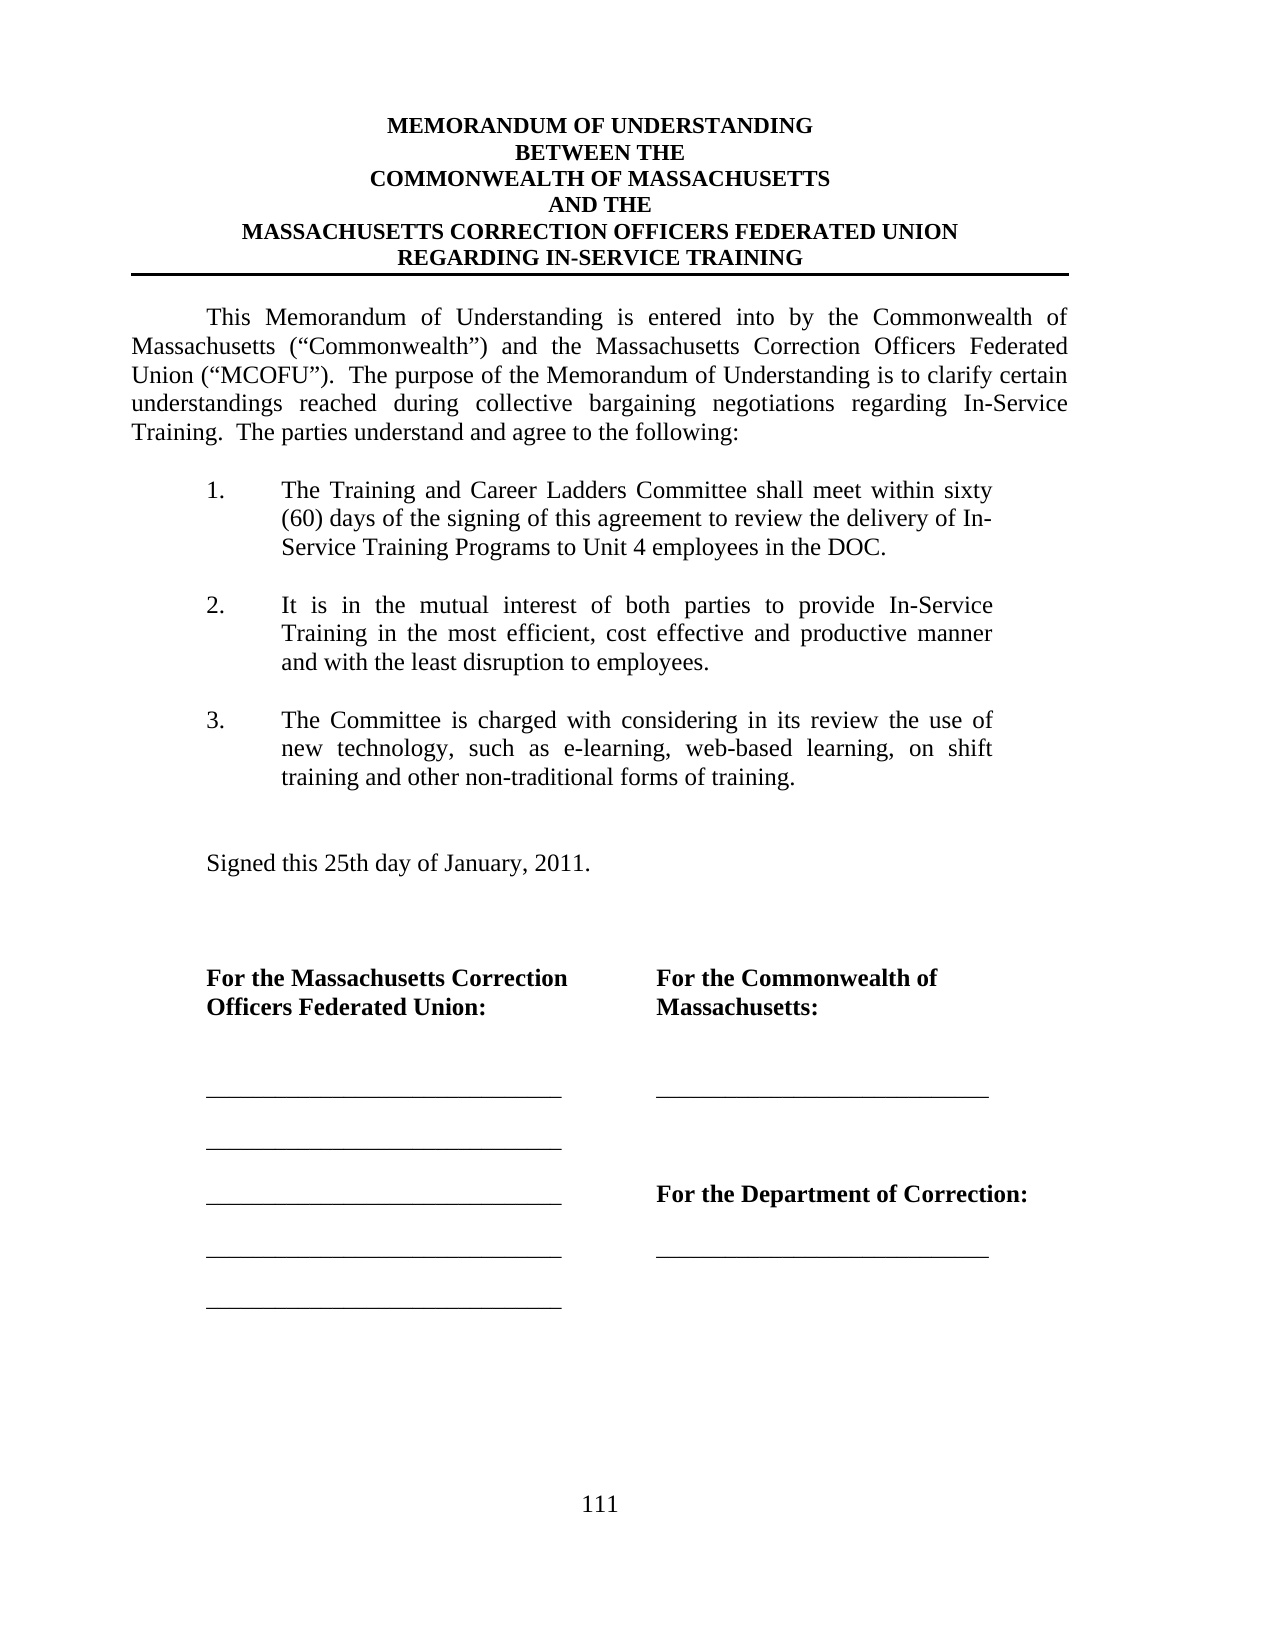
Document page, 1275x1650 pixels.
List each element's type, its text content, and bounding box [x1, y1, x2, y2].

text MASSACHUSETTS CORRECTION OFFICERS FEDERATED UNION [131, 218, 1069, 244]
text Signed this 25th day of January, 2011. [206, 848, 1069, 877]
text COMMONWEALTH OF MASSACHUSETTS [131, 165, 1069, 192]
text _______________________________ _____________________________ [206, 1234, 1069, 1261]
text AND THE [131, 192, 1069, 218]
text REGARDING IN-SERVICE TRAINING [131, 244, 1069, 273]
list It is in the mutual interest of both parties to provide In-Service Training in the most efficient, cost effective and productive manner and with the least disruption to employees. [206, 590, 994, 676]
list The Training and Career Ladders Committee shall meet within sixty (60) days of the signing of this agreement to review the delivery of In-Service Training Programs to Unit 4 employees in the DOC. [206, 475, 994, 561]
text MEMORANDUM OF UNDERSTANDING [131, 112, 1069, 139]
text Officers Federated Union: Massachusetts: [206, 992, 1069, 1021]
text _______________________________ For the Department of Correction: [206, 1179, 1069, 1208]
text _______________________________ [206, 1284, 1069, 1311]
text This Memorandum of Understanding is entered into by the Commonwealth of Massachusetts (“Commonwealth”) and the Massachusetts Correction Officers Federated Union (“MCOFU”). The purpose of the Memorandum of Understanding is to clarify certain understandings reached during collective bargaining negotiations regarding In-Service Training. The parties understand and agree to the following: [131, 302, 1069, 446]
text For the Massachusetts Correction For the Commonwealth of [206, 963, 1069, 992]
list The Committee is charged with considering in its review the use of new technology, such as e-learning, web-based learning, on shift training and other non-traditional forms of training. [206, 705, 994, 791]
text BETWEEN THE [131, 139, 1069, 165]
text _______________________________ _____________________________ [206, 1074, 1069, 1100]
text _______________________________ [206, 1126, 1069, 1153]
